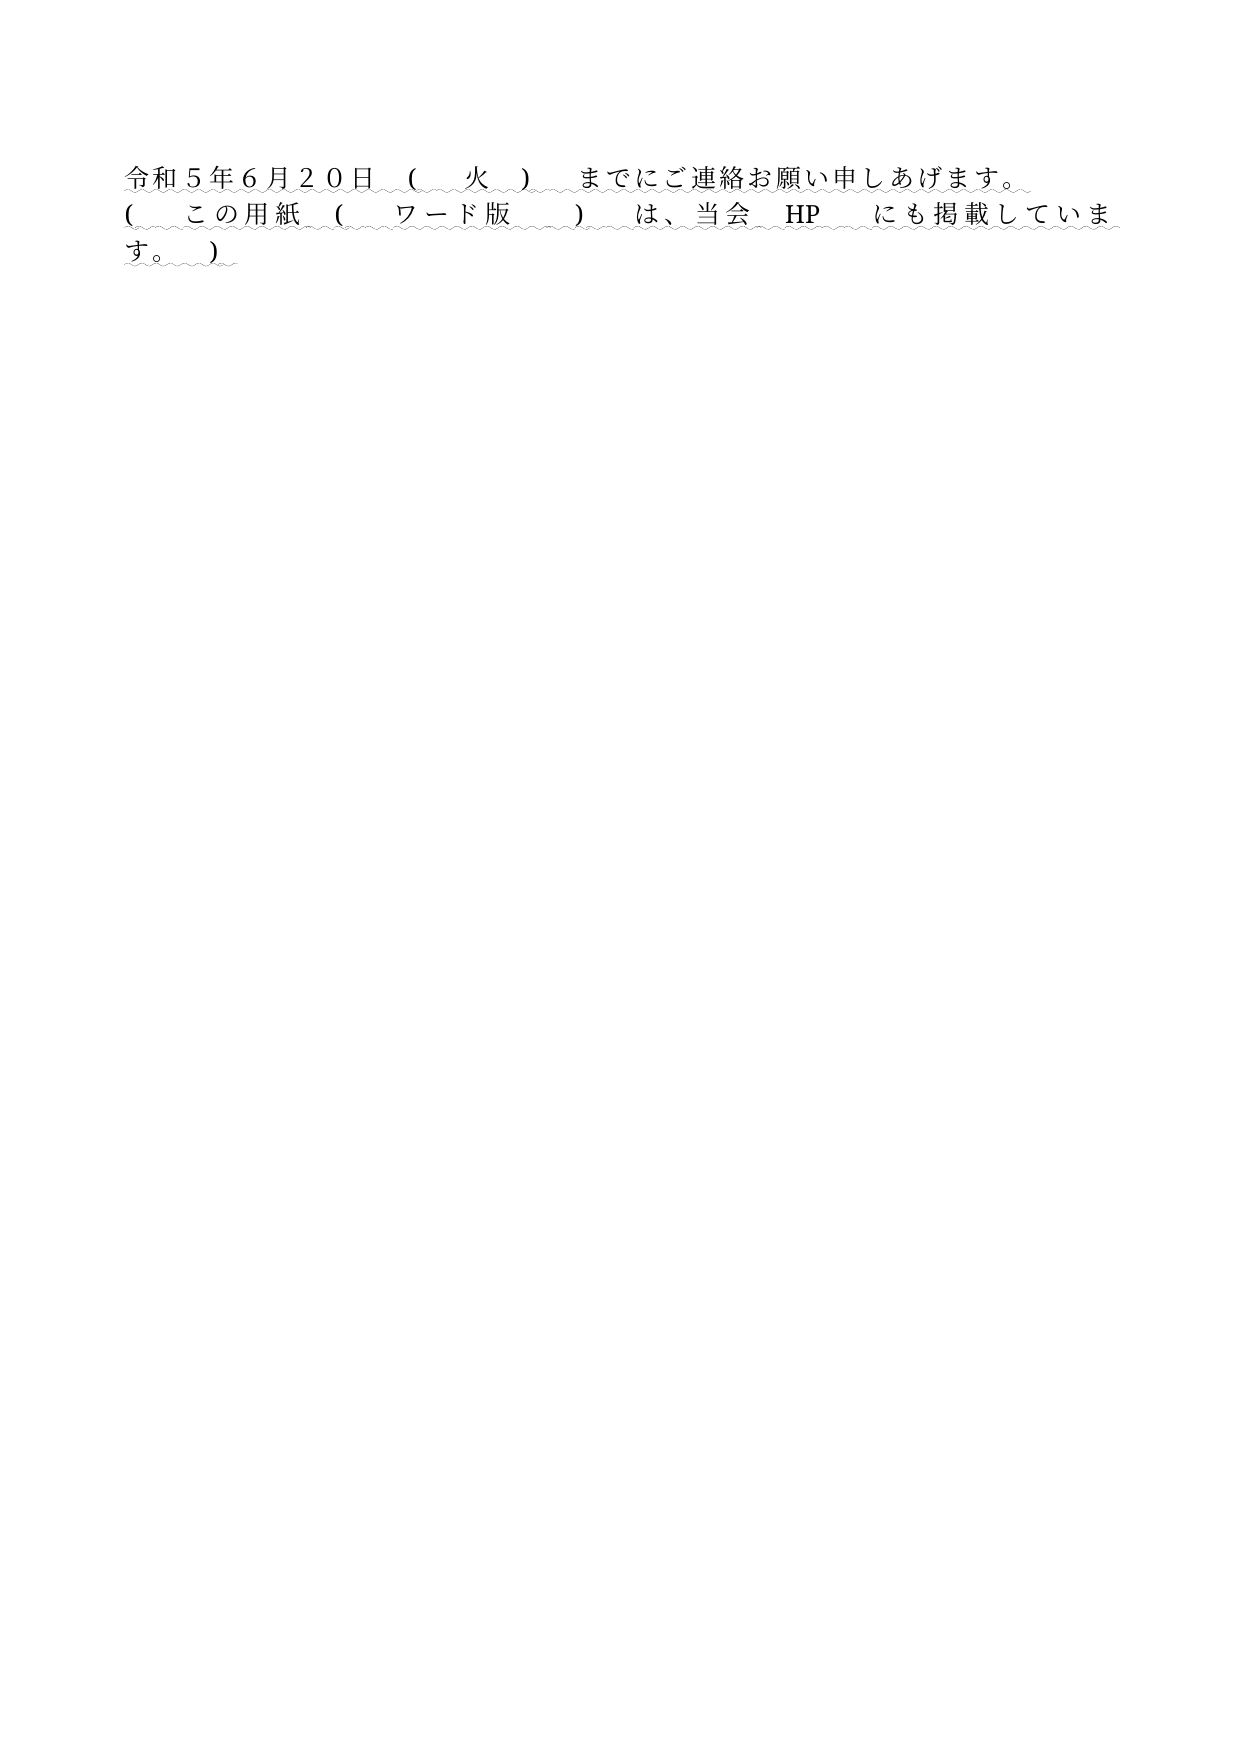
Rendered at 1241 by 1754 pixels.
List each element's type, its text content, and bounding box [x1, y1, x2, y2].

text 令和５年６月２０日(火)までにご連絡お願い申しあげます。 [124, 158, 1116, 195]
text (この用紙(ワード版 )は、当会HPにも掲載しています。) [124, 195, 1116, 229]
text (この用紙(ワード版 )は、当会HPにも掲載しています。) [124, 227, 1116, 268]
